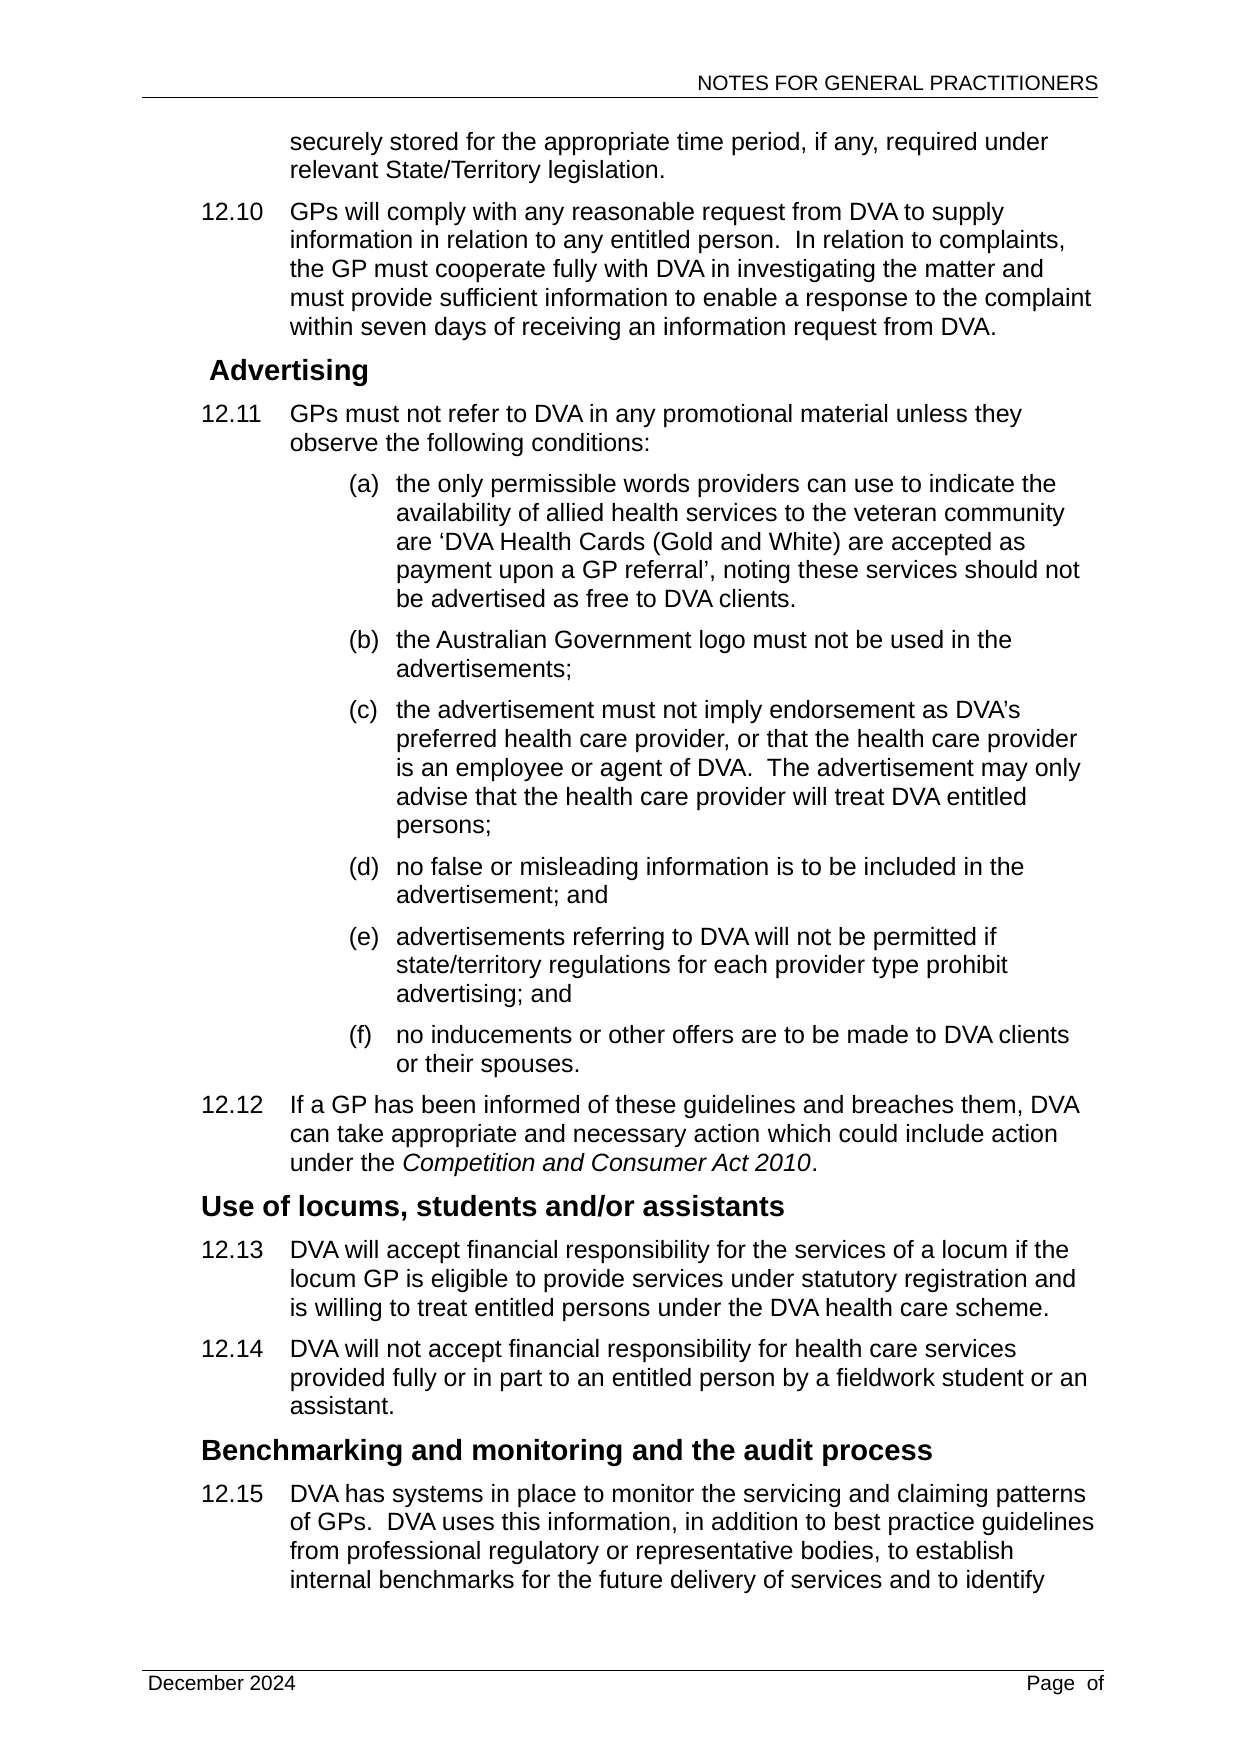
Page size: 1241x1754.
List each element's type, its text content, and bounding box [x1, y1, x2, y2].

subtitle advertisements referring to DVA will not be permitted if state/territory regulations for each provider type prohibit advertising; and [348, 921, 1098, 1008]
subtitle the Australian Government logo must not be used in the advertisements; [348, 625, 1098, 683]
subtitle the only permissible words providers can use to indicate the availability of allied health services to the veteran community are ‘DVA Health Cards (Gold and White) are accepted as payment upon a GP referral’, noting these services should not be advertised as free to DVA clients. [348, 469, 1098, 613]
subtitle Advertising [201, 353, 1098, 386]
subtitle the advertisement must not imply endorsement as DVA’s preferred health care provider, or that the health care provider is an employee or agent of DVA. The advertisement may only advise that the health care provider will treat DVA entitled persons; [348, 695, 1098, 839]
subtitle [201, 1478, 1098, 1593]
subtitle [201, 127, 1098, 184]
subtitle Use of locums, students and/or assistants [201, 1189, 1098, 1222]
subtitle no false or misleading information is to be included in the advertisement; and [348, 851, 1098, 909]
subtitle DVA will accept financial responsibility for the services of a locum if the locum GP is eligible to provide services under statutory registration and is willing to treat entitled persons under the DVA health care scheme. [201, 1235, 1098, 1321]
subtitle Benchmarking and monitoring and the audit process [201, 1432, 1098, 1466]
subtitle DVA will not accept financial responsibility for health care services provided fully or in part to an entitled person by a fieldwork student or an assistant. [201, 1334, 1098, 1420]
subtitle GPs will comply with any reasonable request from DVA to supply information in relation to any entitled person. In relation to complaints, the GP must cooperate fully with DVA in investigating the matter and must provide sufficient information to enable a response to the complaint within seven days of receiving an information request from DVA. [201, 197, 1098, 340]
subtitle If a GP has been informed of these guidelines and breaches them, DVA can take appropriate and necessary action which could include action under the Competition and Consumer Act 2010. [201, 1090, 1098, 1176]
subtitle no inducements or other offers are to be made to DVA clients or their spouses. [348, 1020, 1098, 1078]
subtitle GPs must not refer to DVA in any promotional material unless they observe the following conditions: [201, 399, 1098, 456]
